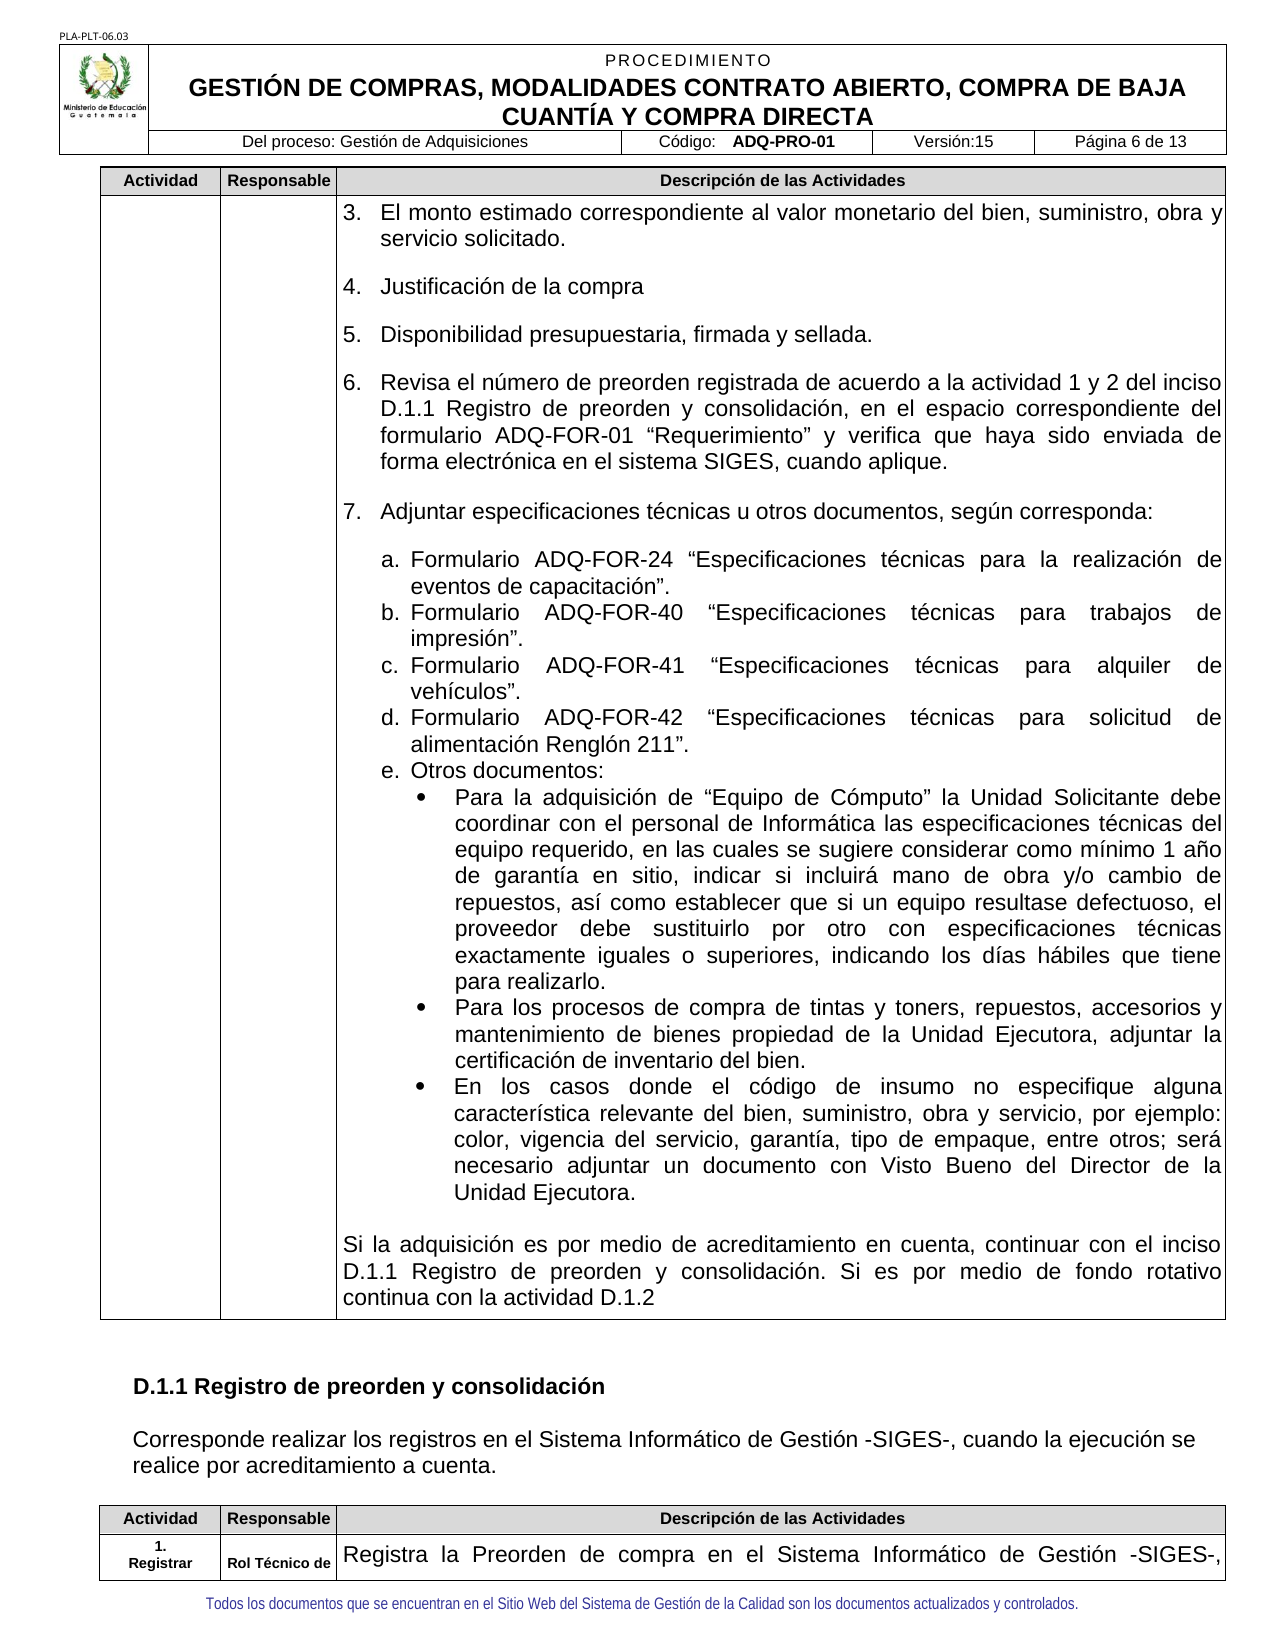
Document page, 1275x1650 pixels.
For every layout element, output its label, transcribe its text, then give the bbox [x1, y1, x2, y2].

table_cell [221, 196, 336, 1319]
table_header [337, 1506, 1225, 1533]
table_header Actividad [101, 168, 220, 195]
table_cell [337, 1535, 1225, 1580]
picture [62, 50, 147, 120]
text Corresponde realizar los registros en el Sistema Informático de Gestión -SIGES-, cuando la ejecución se realice por acreditamiento a cuenta. [132, 1426, 1225, 1479]
table_cell 1. Registrar Preorden de Compra [100, 1535, 220, 1580]
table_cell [221, 1535, 336, 1580]
table_header Actividad [100, 1506, 220, 1533]
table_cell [337, 196, 1225, 1319]
table_header Responsable [221, 168, 336, 195]
table_header Descripción de las Actividades [337, 168, 1225, 195]
text D.1.1 Registro de preorden y consolidación [133, 1373, 1225, 1399]
table_header Responsable [221, 1506, 336, 1533]
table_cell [101, 196, 220, 1319]
